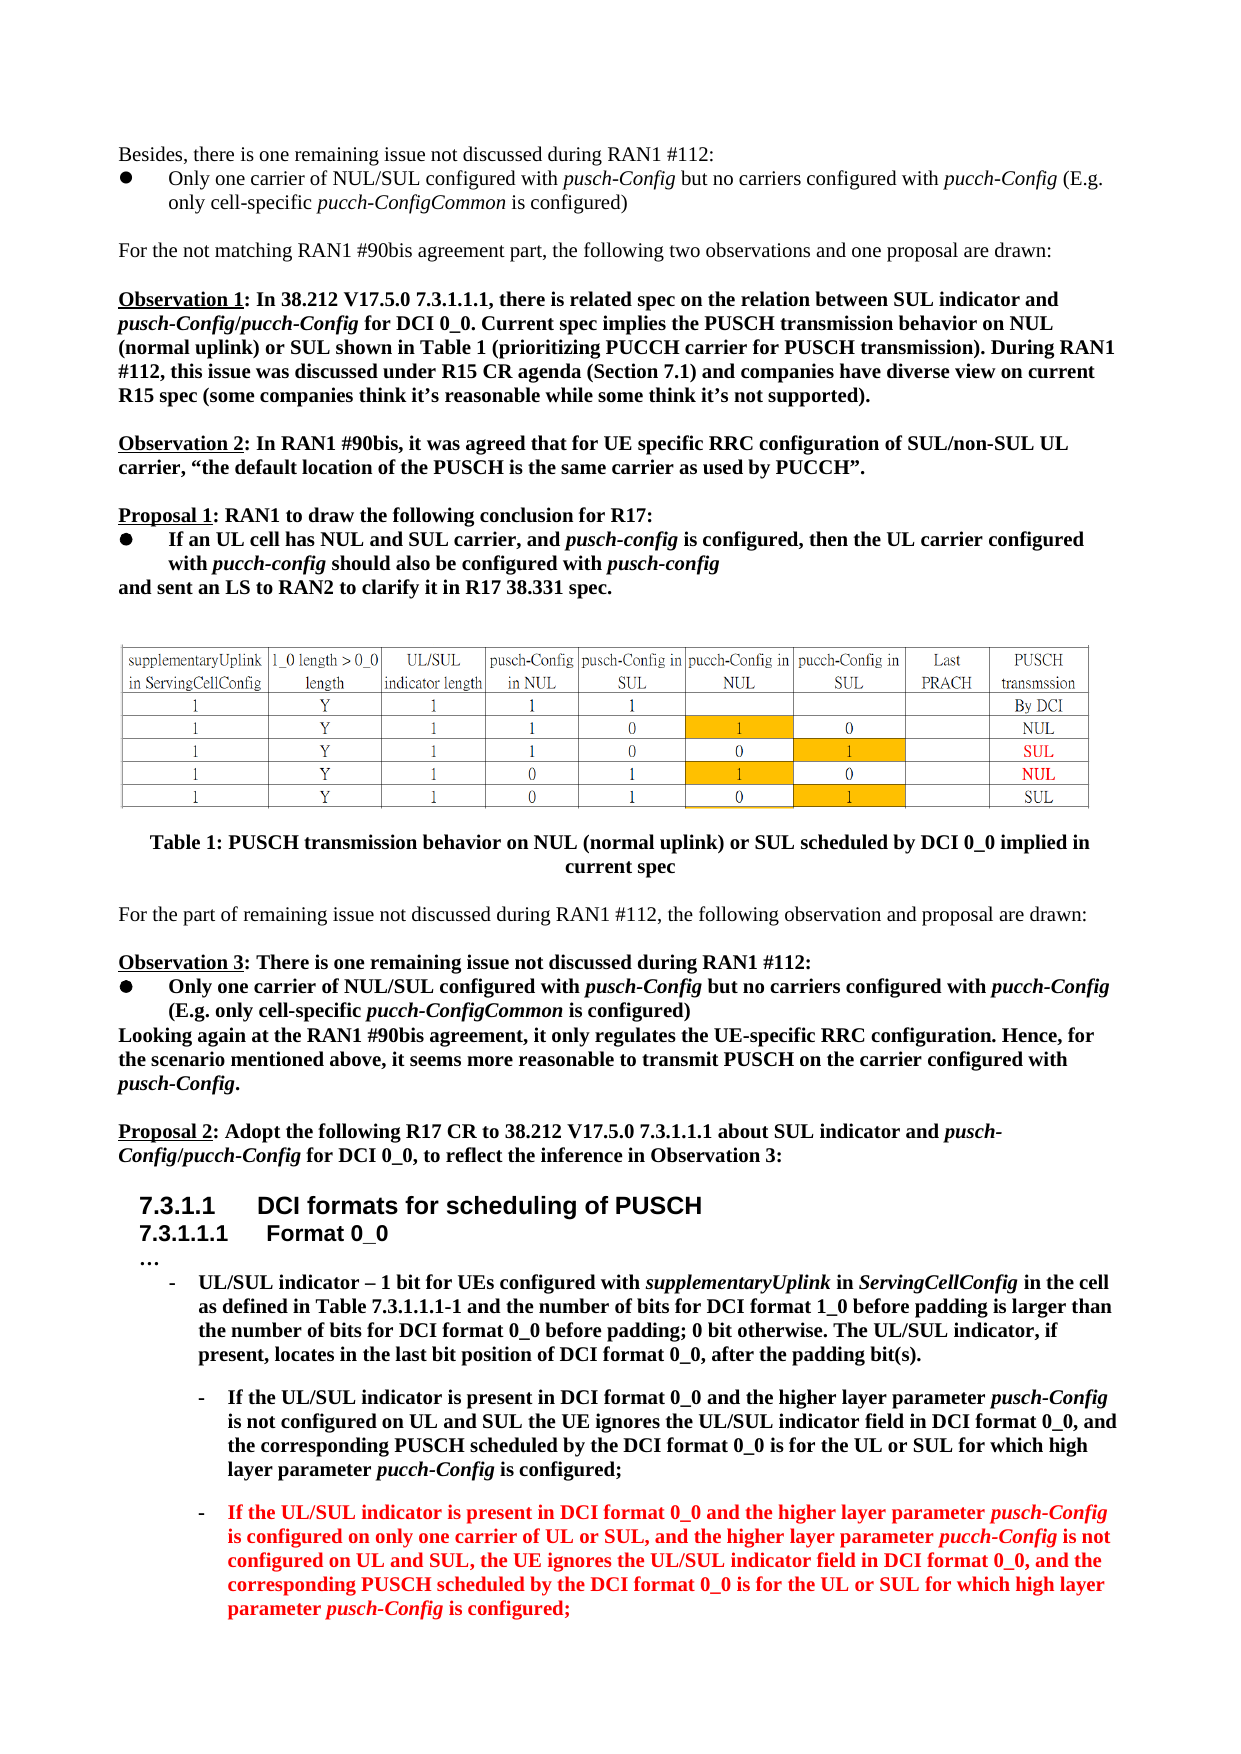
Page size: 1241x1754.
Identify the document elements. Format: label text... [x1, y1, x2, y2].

text - If the UL/SUL indicator is present in DCI format 0_0 and the higher layer parameter pusch-Config is configured on only one carrier of UL or SUL, and the higher layer parameter pucch-Config is not configured on UL and SUL, the UE ignores the UL/SUL indicator field in DCI format 0_0, and the corresponding PUSCH scheduled by the DCI format 0_0 is for the UL or SUL for which high layer parameter pusch-Config is configured; [198, 1500, 1122, 1620]
text Observation 3: There is one remaining issue not discussed during RAN1 #112: [118, 950, 1122, 974]
list Only one carrier of NUL/SUL configured with pusch-Config but no carriers configured with pucch-Config (E.g. only cell-specific pucch-ConfigCommon is configured) [118, 166, 1122, 214]
list If an UL cell has NUL and SUL carrier, and pusch-config is configured, then the UL carrier configured with pucch-config should also be configured with pusch-config [118, 527, 1122, 575]
text - UL/SUL indicator – 1 bit for UEs configured with supplementaryUplink in ServingCellConfig in the cell as defined in Table 7.3.1.1.1-1 and the number of bits for DCI format 1_0 before padding is larger than the number of bits for DCI format 0_0 before padding; 0 bit otherwise. The UL/SUL indicator, if present, locates in the last bit position of DCI format 0_0, after the padding bit(s). [168, 1270, 1122, 1366]
text Observation 1: In 38.212 V17.5.0 7.3.1.1.1, there is related spec on the relation between SUL indicator and pusch-Config/pucch-Config for DCI 0_0. Current spec implies the PUSCH transmission behavior on NUL (normal uplink) or SUL shown in Table 1 (prioritizing PUCCH carrier for PUSCH transmission). During RAN1 #112, this issue was discussed under R15 CR agenda (Section 7.1) and companies have diverse view on current R15 spec (some companies think it’s reasonable while some think it’s not supported). [118, 287, 1122, 407]
text … [139, 1246, 1122, 1270]
text and sent an LS to RAN2 to clarify it in R17 38.331 spec. [118, 575, 1122, 599]
text - If the UL/SUL indicator is present in DCI format 0_0 and the higher layer parameter pusch-Config is not configured on UL and SUL the UE ignores the UL/SUL indicator field in DCI format 0_0, and the corresponding PUSCH scheduled by the DCI format 0_0 is for the UL or SUL for which high layer parameter pucch-Config is configured; [198, 1385, 1122, 1481]
text For the part of remaining issue not discussed during RAN1 #112, the following observation and proposal are drawn: [118, 902, 1122, 926]
list Only one carrier of NUL/SUL configured with pusch-Config but no carriers configured with pucch-Config (E.g. only cell-specific pucch-ConfigCommon is configured) [118, 974, 1122, 1022]
text Looking again at the RAN1 #90bis agreement, it only regulates the UE-specific RRC configuration. Hence, for the scenario mentioned above, it seems more reasonable to transmit PUSCH on the carrier configured with pusch-Config. [118, 1022, 1122, 1095]
text For the not matching RAN1 #90bis agreement part, the following two observations and one proposal are drawn: [118, 238, 1122, 262]
picture [118, 642, 1092, 812]
text 7.3.1.1 DCI formats for scheduling of PUSCH [139, 1191, 1122, 1220]
text Proposal 1: RAN1 to draw the following conclusion for R17: [118, 503, 1122, 527]
text Besides, there is one remaining issue not discussed during RAN1 #112: [118, 142, 1122, 166]
text Observation 2: In RAN1 #90bis, it was agreed that for UE specific RRC configuration of SUL/non-SUL UL carrier, “the default location of the PUSCH is the same carrier as used by PUCCH”. [118, 431, 1122, 479]
text 7.3.1.1.1 Format 0_0 [139, 1220, 1122, 1246]
text Table 1: PUSCH transmission behavior on NUL (normal uplink) or SUL scheduled by DCI 0_0 implied in current spec [118, 830, 1122, 878]
text Proposal 2: Adopt the following R17 CR to 38.212 V17.5.0 7.3.1.1.1 about SUL indicator and pusch-Config/pucch-Config for DCI 0_0, to reflect the inference in Observation 3: [118, 1119, 1122, 1167]
